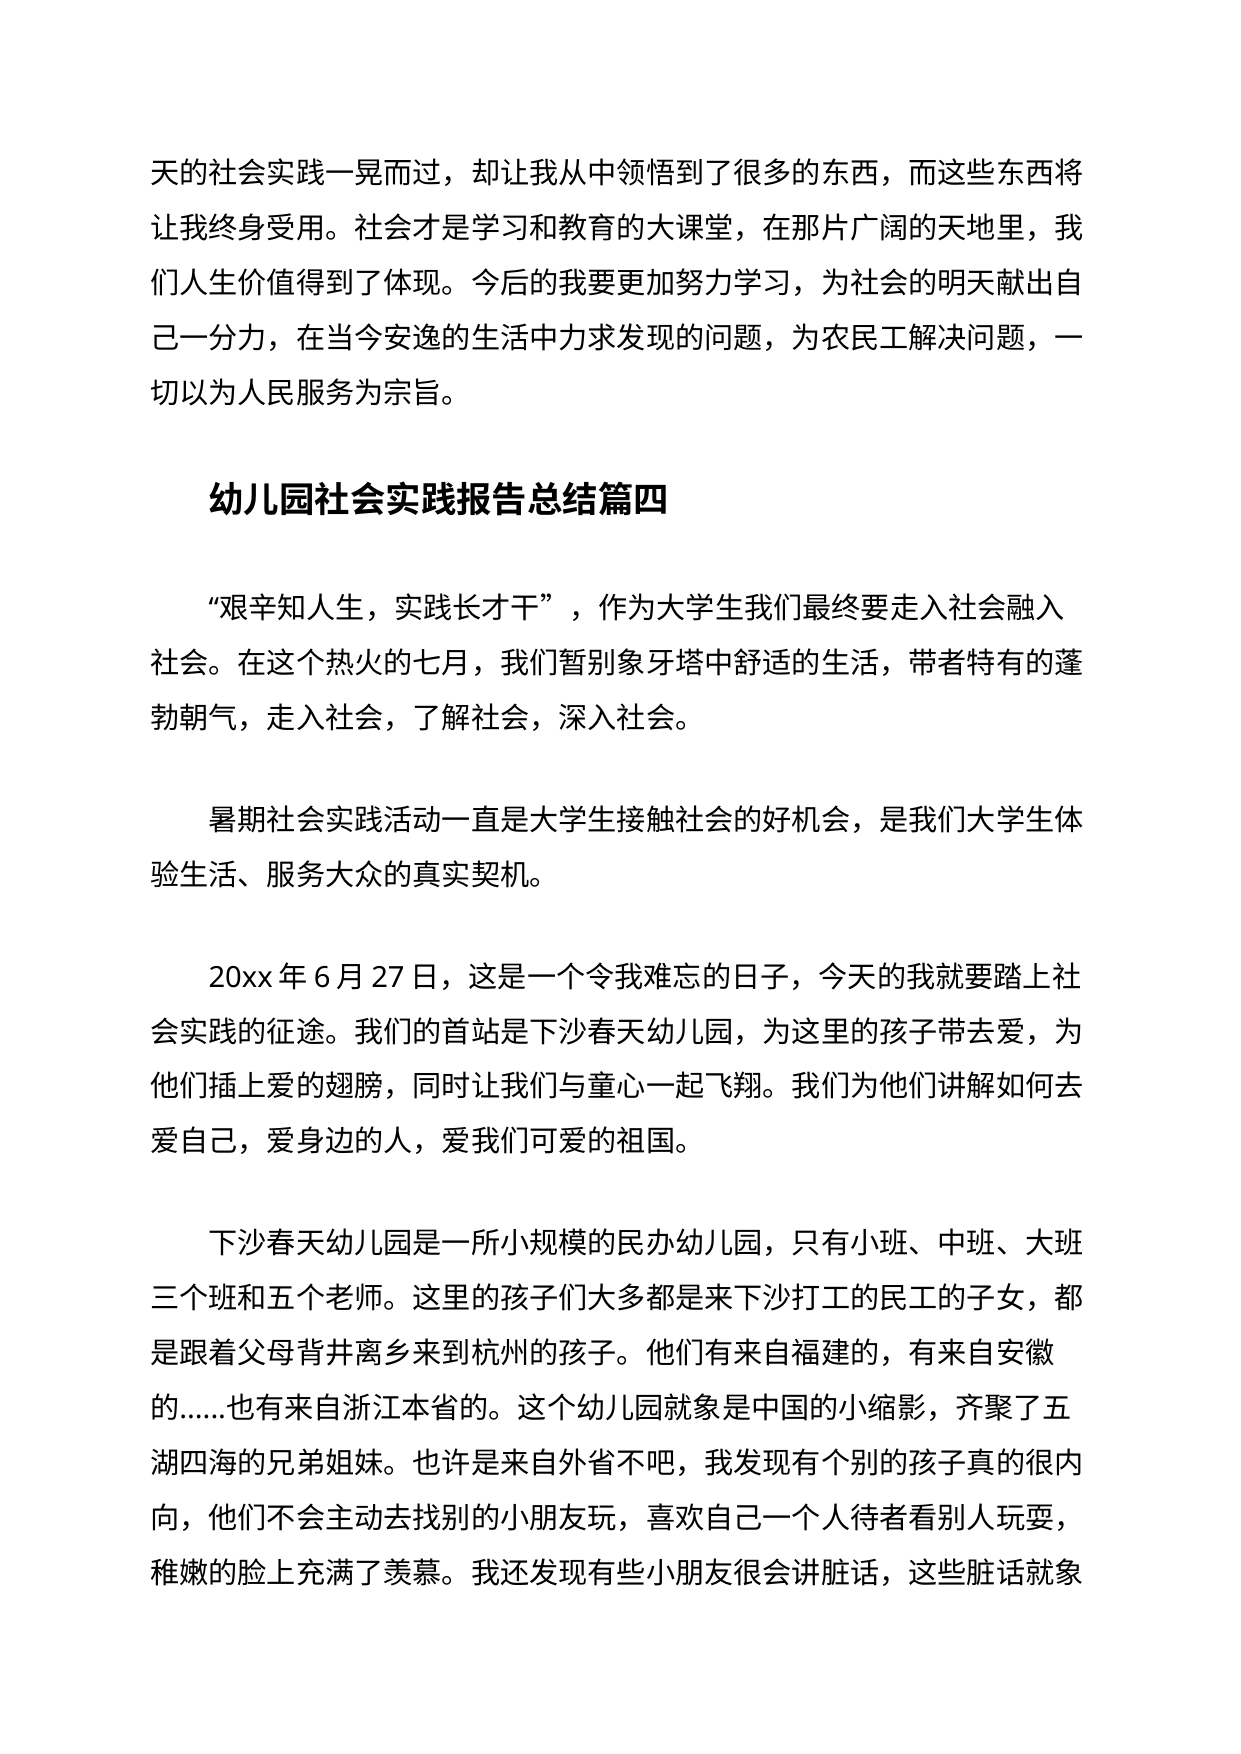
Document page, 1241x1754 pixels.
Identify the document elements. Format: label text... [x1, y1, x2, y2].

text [150, 150, 1090, 412]
text “艰辛知人生，实践长才干”，作为大学生我们最终要走入社会融入社会。在这个热火的七月，我们暂别象牙塔中舒适的生活，带者特有的蓬勃朝气，走入社会，了解社会，深入社会。 [150, 585, 1090, 737]
text 幼儿园社会实践报告总结篇四 [150, 471, 1090, 523]
text 20xx年6月27日，这是一个令我难忘的日子，今天的我就要踏上社会实践的征途。我们的首站是下沙春天幼儿园，为这里的孩子带去爱，为他们插上爱的翅膀，同时让我们与童心一起飞翔。我们为他们讲解如何去爱自己，爱身边的人，爱我们可爱的祖国。 [150, 953, 1090, 1160]
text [150, 1220, 1090, 1591]
text 暑期社会实践活动一直是大学生接触社会的好机会，是我们大学生体验生活、服务大众的真实契机。 [150, 796, 1090, 894]
